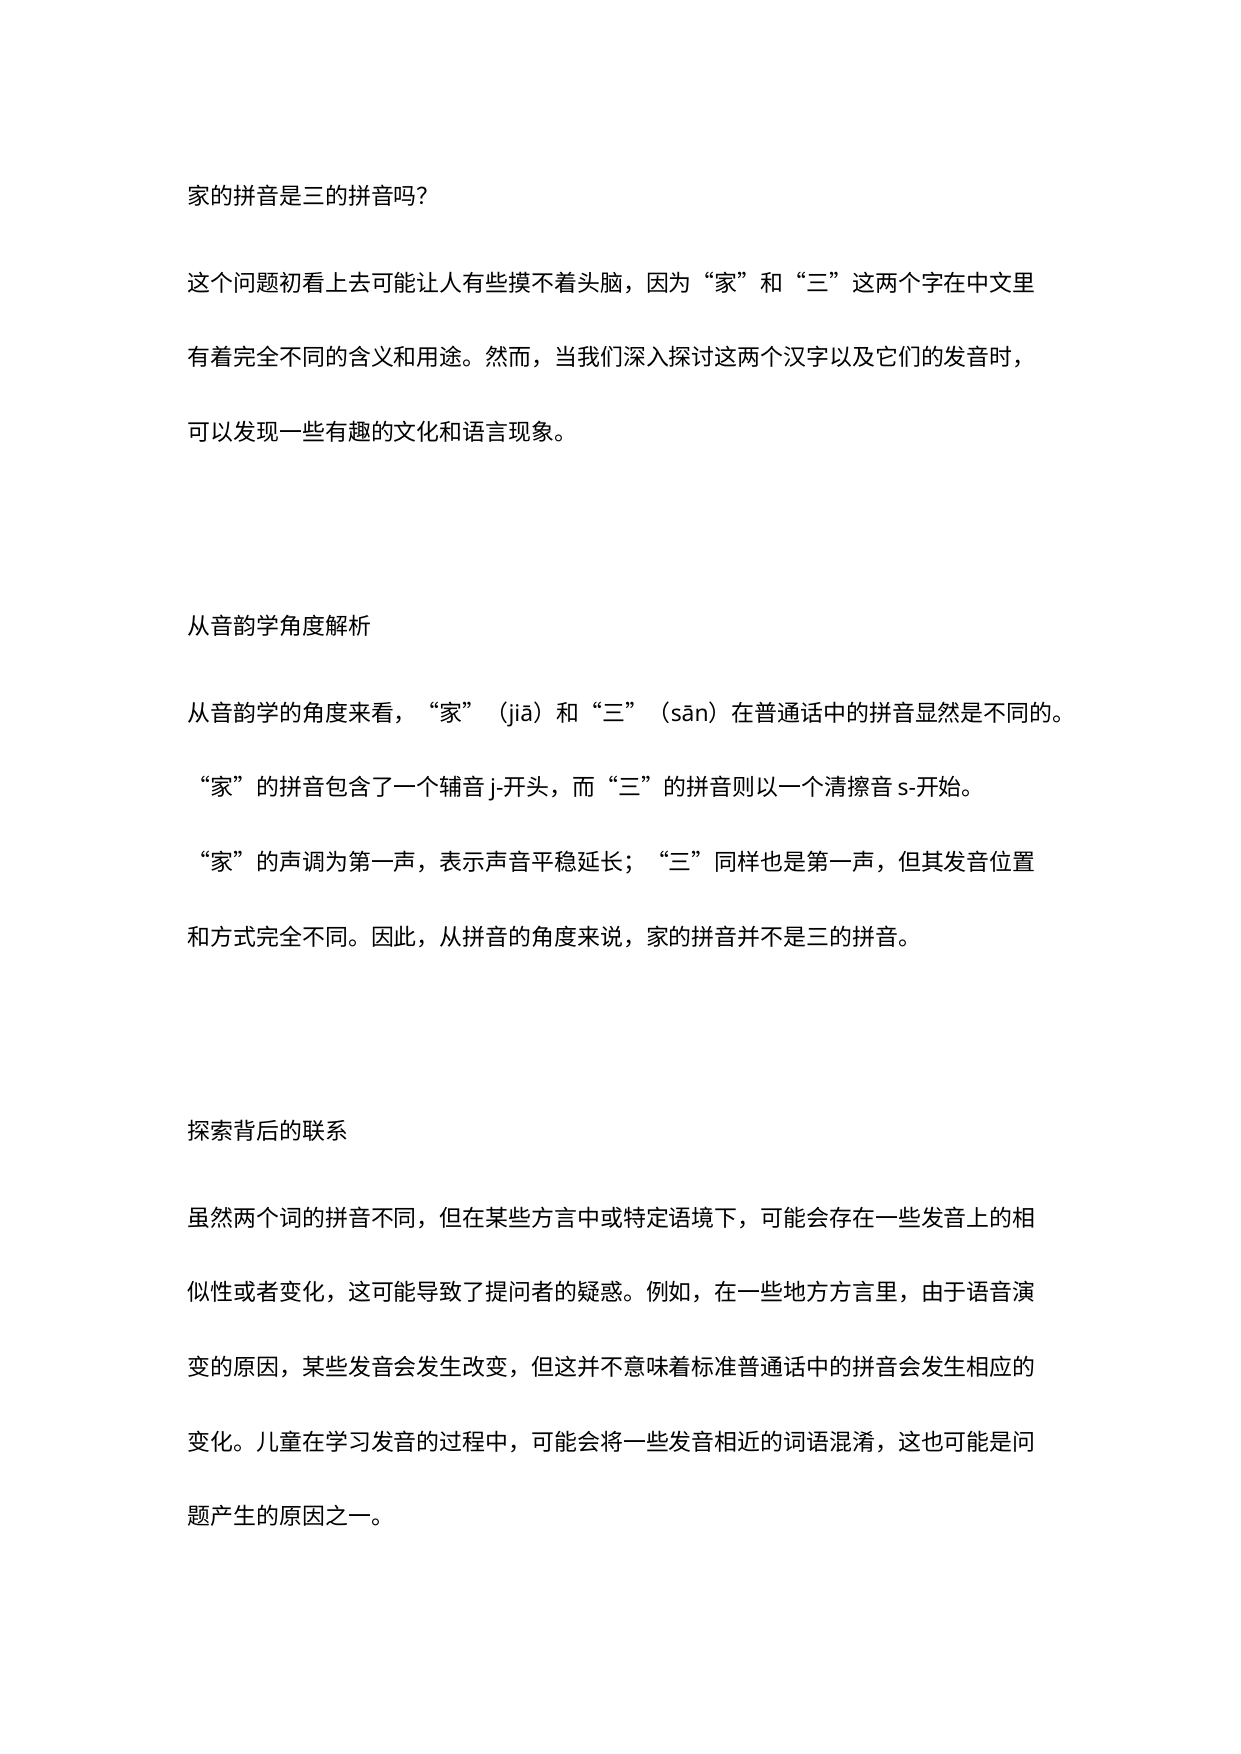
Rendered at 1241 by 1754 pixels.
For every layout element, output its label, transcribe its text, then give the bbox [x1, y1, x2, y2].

text 虽然两个词的拼音不同，但在某些方言中或特定语境下，可能会存在一些发音上的相似性或者变化，这可能导致了提问者的疑惑。例如，在一些地方方言里，由于语音演变的原因，某些发音会发生改变，但这并不意味着标准普通话中的拼音会发生相应的变化。儿童在学习发音的过程中，可能会将一些发音相近的词语混淆，这也可能是问题产生的原因之一。 [187, 1184, 1053, 1547]
text 这个问题初看上去可能让人有些摸不着头脑，因为“家”和“三”这两个字在中文里有着完全不同的含义和用途。然而，当我们深入探讨这两个汉字以及它们的发音时，可以发现一些有趣的文化和语言现象。 [187, 248, 1053, 463]
text 从音韵学的角度来看，“家”（jiā）和“三”（sān）在普通话中的拼音显然是不同的。“家”的拼音包含了一个辅音j-开头，而“三”的拼音则以一个清擦音s-开始。“家”的声调为第一声，表示声音平稳延长；“三”同样也是第一声，但其发音位置和方式完全不同。因此，从拼音的角度来说，家的拼音并不是三的拼音。 [187, 679, 1053, 968]
text 家的拼音是三的拼音吗？ [187, 162, 1053, 227]
text 从音韵学角度解析 [187, 592, 1053, 657]
text 探索背后的联系 [187, 1097, 1053, 1162]
